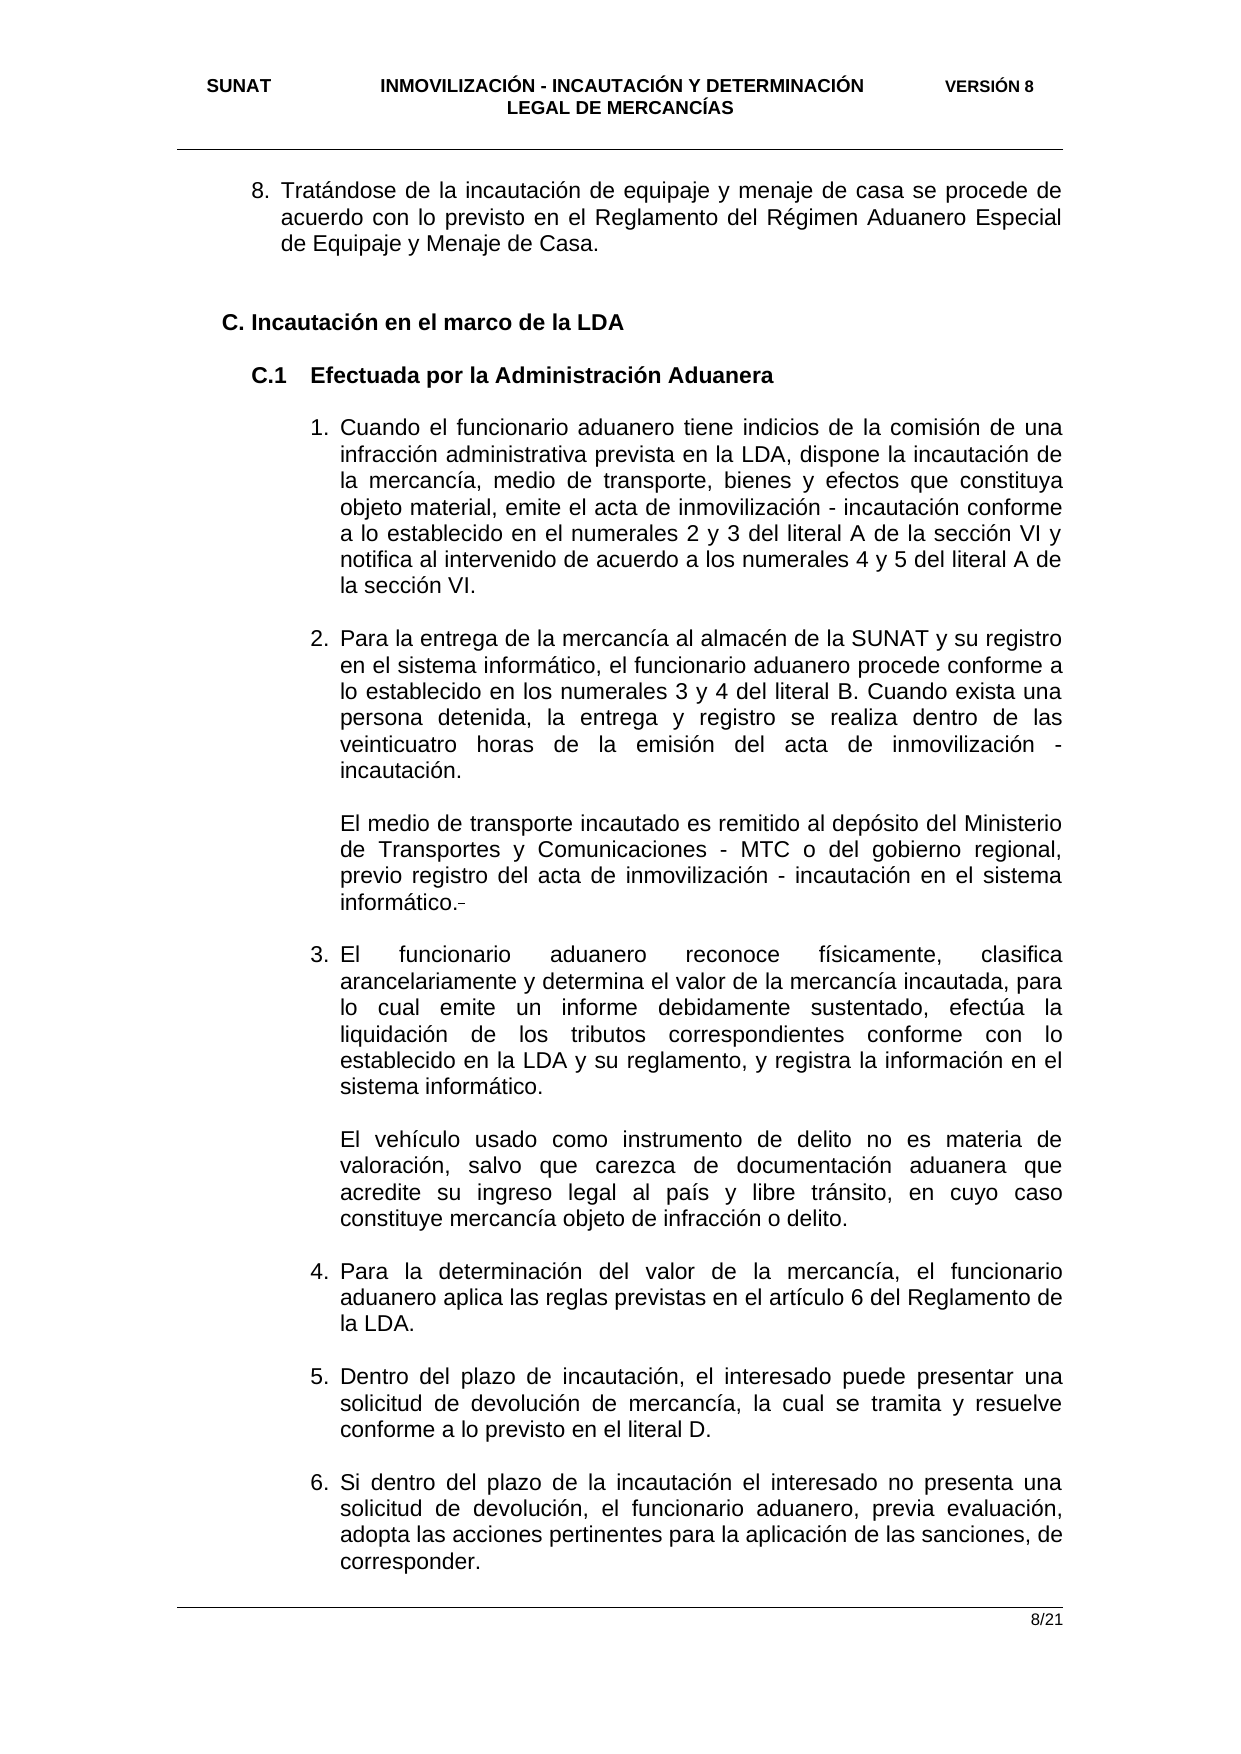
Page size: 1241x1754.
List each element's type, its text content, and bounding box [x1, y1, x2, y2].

list El funcionario aduanero reconoce físicamente, clasifica arancelariamente y determina el valor de la mercancía incautada, para lo cual emite un informe debidamente sustentado, efectúa la liquidación de los tributos correspondientes conforme con lo establecido en la LDA y su reglamento, y registra la información en el sistema informático. [310, 941, 1063, 1099]
list Para la entrega de la mercancía al almacén de la SUNAT y su registro en el sistema informático, el funcionario aduanero procede conforme a lo establecido en los numerales 3 y 4 del literal B. Cuando exista una persona detenida, la entrega y registro se realiza dentro de las veinticuatro horas de la emisión del acta de inmovilización - incautación. [310, 625, 1063, 783]
list El vehículo usado como instrumento de delito no es materia de valoración, salvo que carezca de documentación aduanera que acredite su ingreso legal al país y libre tránsito, en cuyo caso constituye mercancía objeto de infracción o delito. [340, 1126, 1063, 1231]
list Cuando el funcionario aduanero tiene indicios de la comisión de una infracción administrativa prevista en la LDA, dispone la incautación de la mercancía, medio de transporte, bienes y efectos que constituya objeto material, emite el acta de inmovilización - incautación conforme a lo establecido en el numerales 2 y 3 del literal A de la sección VI y notifica al intervenido de acuerdo a los numerales 4 y 5 del literal A de la sección VI. [310, 414, 1063, 599]
list Dentro del plazo de incautación, el interesado puede presentar una solicitud de devolución de mercancía, la cual se tramita y resuelve conforme a lo previsto en el literal D. [310, 1363, 1063, 1442]
list Tratándose de la incautación de equipaje y menaje de casa se procede de acuerdo con lo previsto en el Reglamento del Régimen Aduanero Especial de Equipaje y Menaje de Casa. [251, 177, 1063, 256]
list C.1 Efectuada por la Administración Aduanera [251, 362, 1063, 388]
list El medio de transporte incautado es remitido al depósito del Ministerio de Transportes y Comunicaciones - MTC o del gobierno regional, previo registro del acta de inmovilización - incautación en el sistema informático. [340, 810, 1063, 915]
list Para la determinación del valor de la mercancía, el funcionario aduanero aplica las reglas previstas en el artículo 6 del Reglamento de la LDA. [310, 1258, 1063, 1337]
list Si dentro del plazo de la incautación el interesado no presenta una solicitud de devolución, el funcionario aduanero, previa evaluación, adopta las acciones pertinentes para la aplicación de las sanciones, de corresponder. [310, 1468, 1063, 1574]
list Incautación en el marco de la LDA [222, 309, 1063, 335]
